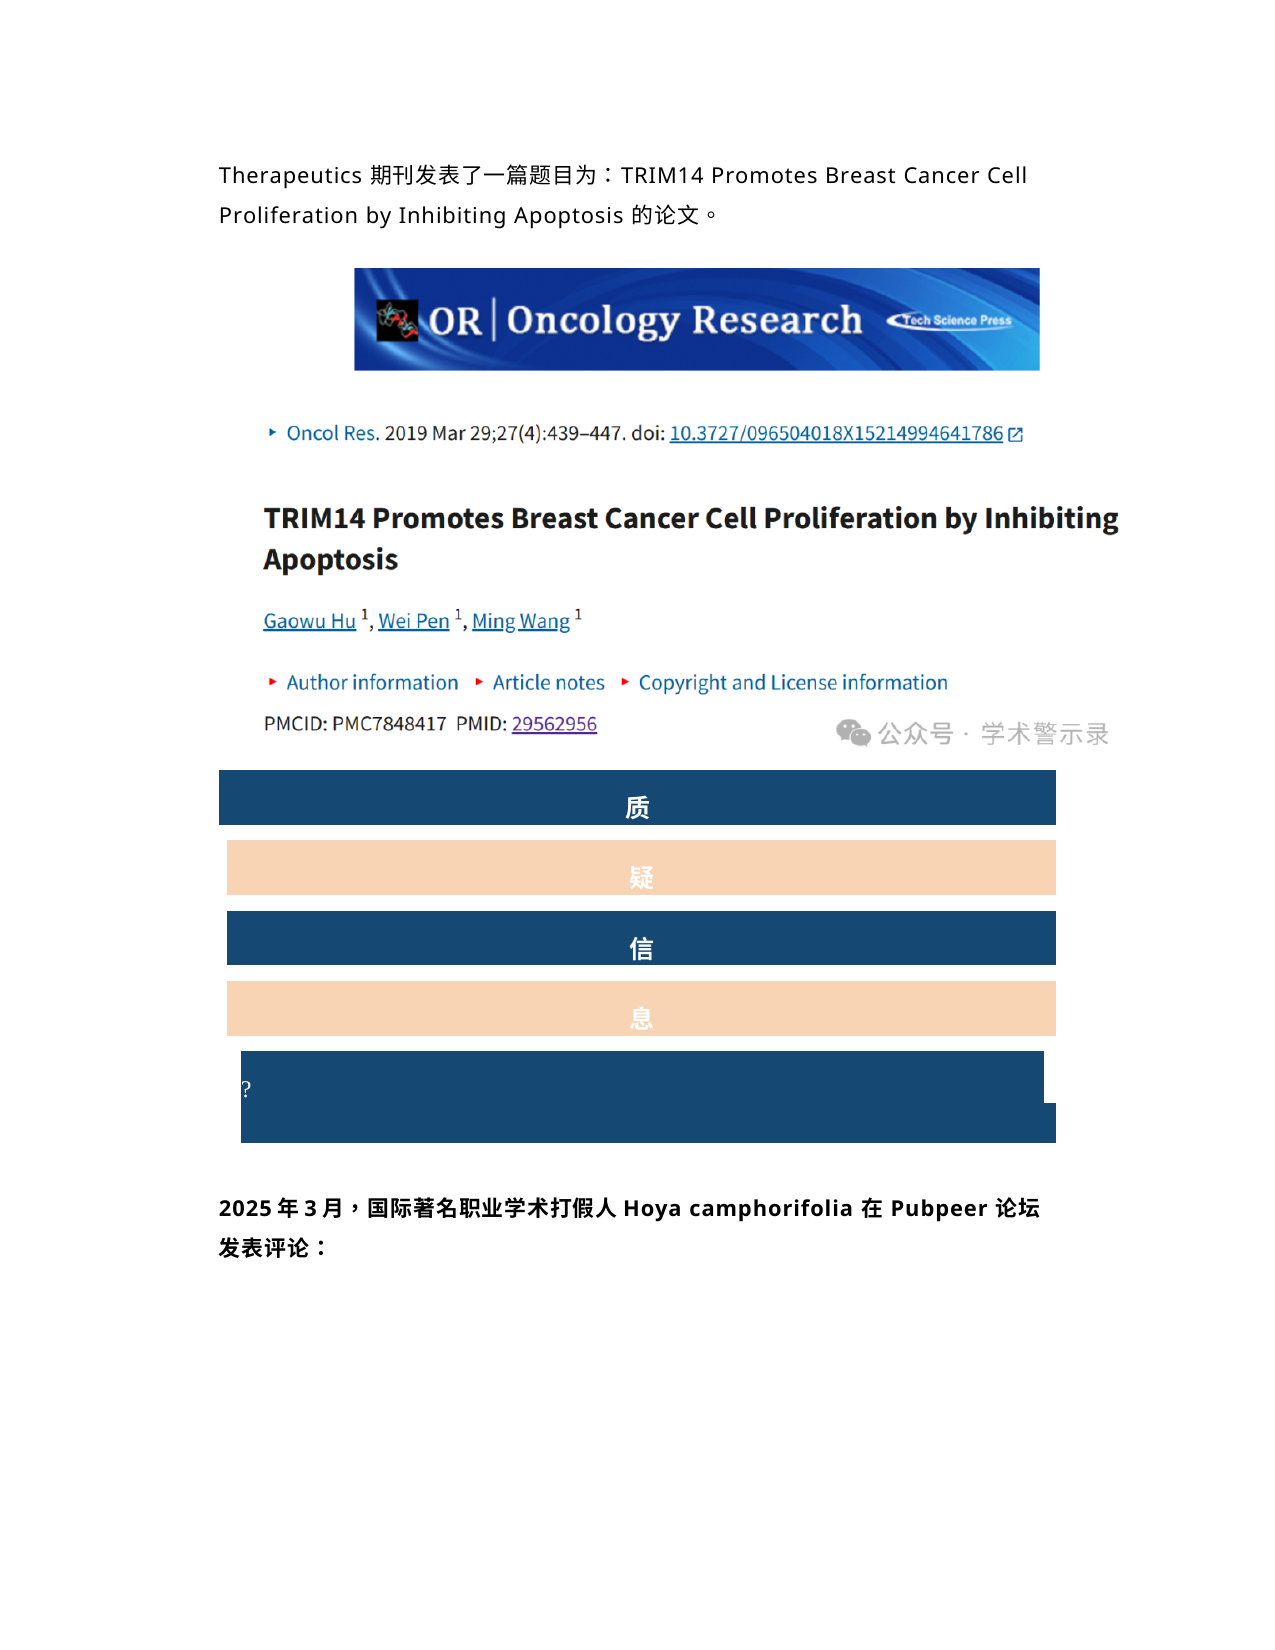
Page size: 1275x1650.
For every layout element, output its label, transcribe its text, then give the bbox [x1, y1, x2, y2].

text 2025年3月，国际著名职业学术打假人Hoya camphorifolia 在 Pubpeer 论坛发表评论： [219, 1183, 1056, 1263]
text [219, 150, 1056, 230]
text 疑 [227, 840, 1056, 895]
text 质 [219, 770, 1056, 825]
picture [237, 230, 1138, 770]
text 息 [227, 981, 1056, 1036]
text ? [241, 1051, 1044, 1103]
text 信 [227, 911, 1056, 965]
